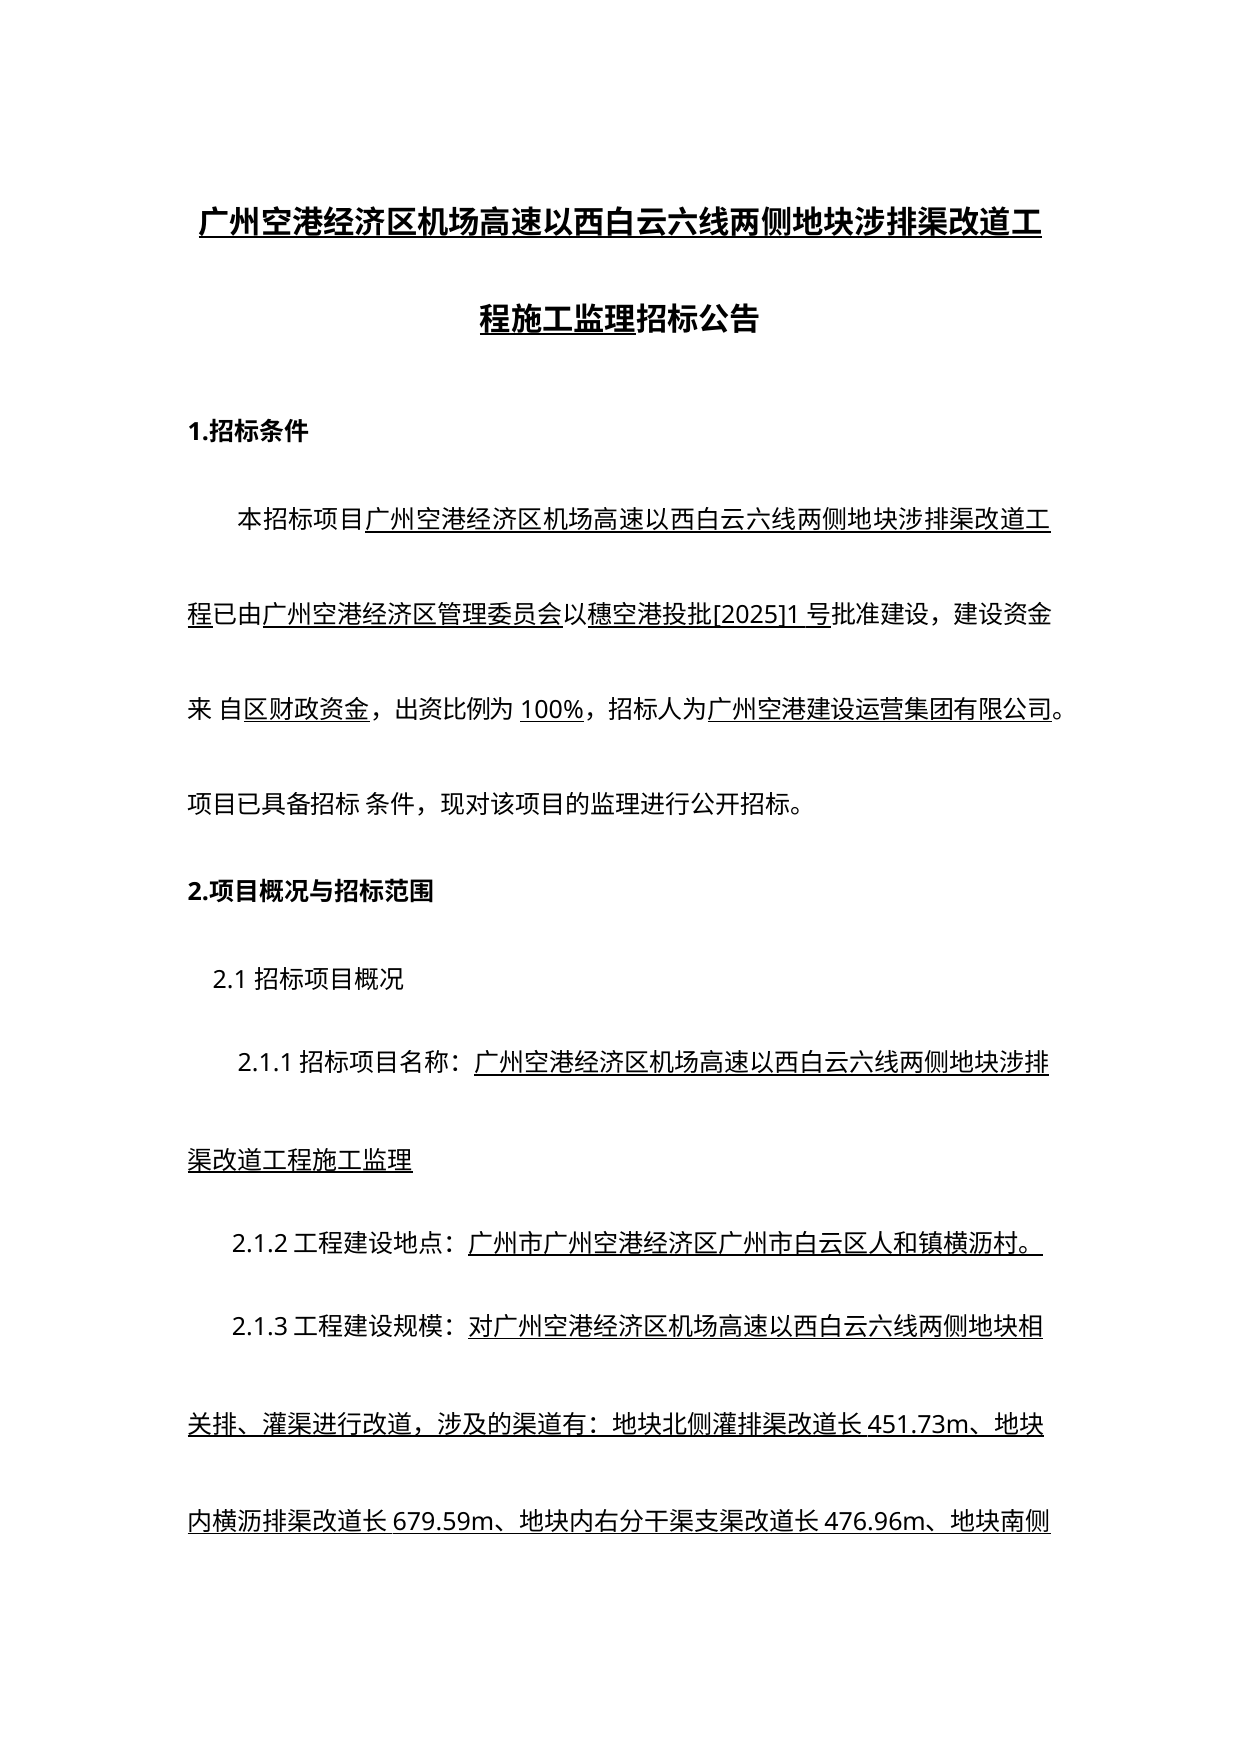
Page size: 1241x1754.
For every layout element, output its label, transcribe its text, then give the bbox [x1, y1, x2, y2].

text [187, 1292, 1053, 1552]
text 2.1 招标项目概况 [187, 945, 1053, 1010]
text 2.1.2工程建设地点：广州市广州空港经济区广州市白云区人和镇横沥村。 [187, 1209, 1053, 1274]
text 2.1.1招标项目名称：广州空港经济区机场高速以西白云六线两侧地块涉排渠改道工程施工监理 [187, 1028, 1053, 1191]
text 广州空港经济区机场高速以西白云六线两侧地块涉排渠改道工程施工监理招标公告 [187, 187, 1053, 349]
subtitle 1.招标条件 [187, 397, 1053, 462]
text 本招标项目广州空港经济区机场高速以西白云六线两侧地块涉排渠改道工程已由广州空港经济区管理委员会以穗空港投批[2025]1号批准建设，建设资金来 自区财政资金，出资比例为100%，招标人为广州空港建设运营集团有限公司。项目已具备招标 条件，现对该项目的监理进行公开招标。 [187, 485, 1053, 835]
subtitle 2.项目概况与招标范围 [187, 857, 1053, 922]
